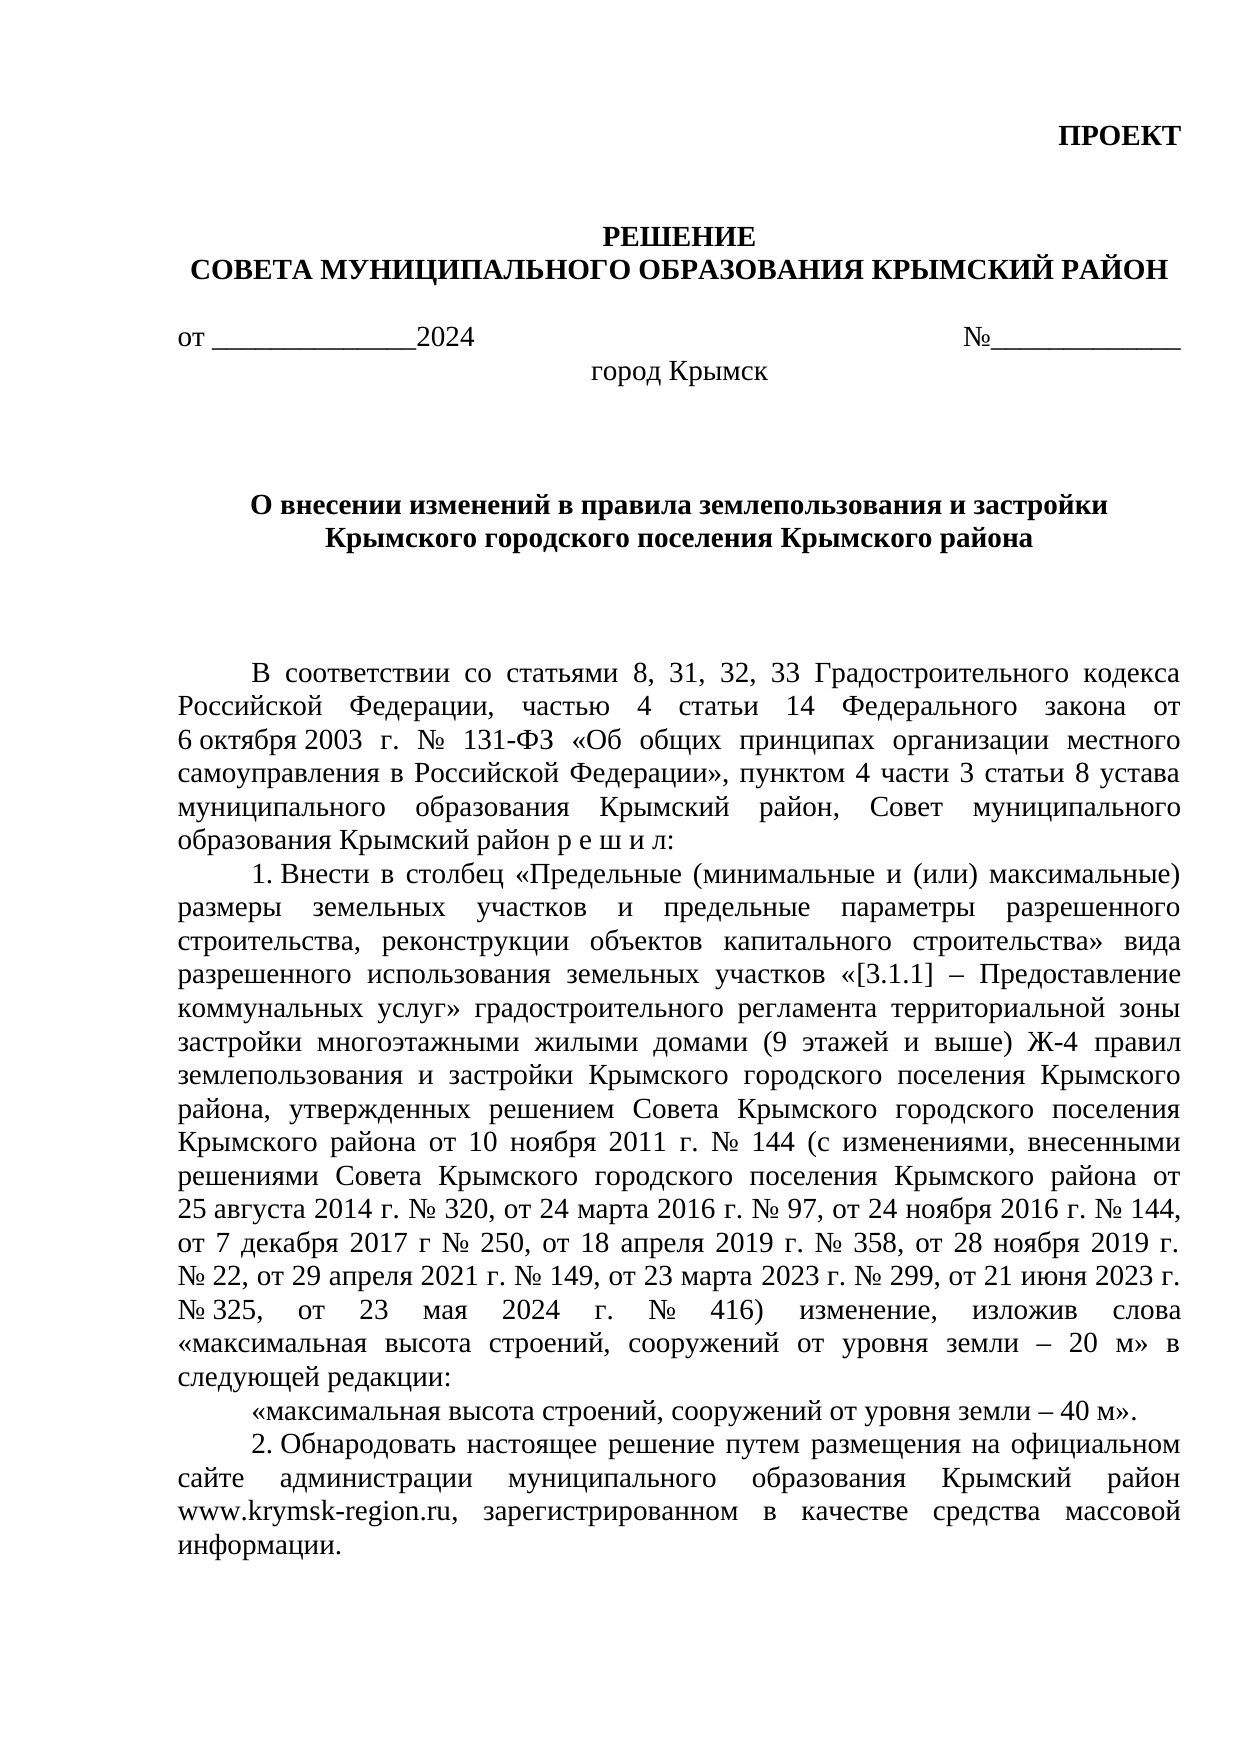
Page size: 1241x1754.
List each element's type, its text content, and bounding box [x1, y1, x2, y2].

text РЕШЕНИЕ [177, 219, 1181, 252]
text «максимальная высота строений, сооружений от уровня земли – 40 м». [177, 1393, 1181, 1426]
text СОВЕТА МУНИЦИПАЛЬНОГО ОБРАЗОВАНИЯ КРЫМСКИЙ РАЙОН [177, 252, 1181, 286]
text 2. Обнародовать настоящее решение путем размещения на официальном сайте администрации муниципального образования Крымский район www.krymsk-region.ru, зарегистрированном в качестве средства массовой информации. [177, 1426, 1181, 1560]
text город Крымск [177, 353, 1181, 386]
text от ______________2024 №_____________ [177, 319, 1181, 353]
text О внесении изменений в правила землепользования и застройки Крымского городского поселения Крымского района [177, 487, 1181, 554]
text ПРОЕКТ [915, 118, 1181, 152]
text 1. Внести в столбец «Предельные (минимальные и (или) максимальные) размеры земельных участков и предельные параметры разрешенного строительства, реконструкции объектов капитального строительства» вида разрешенного использования земельных участков «[3.1.1] – Предоставление коммунальных услуг» градостроительного регламента территориальной зоны застройки многоэтажными жилыми домами (9 этажей и выше) Ж-4 правил землепользования и застройки Крымского городского поселения Крымского района, утвержденных решением Совета Крымского городского поселения Крымского района от 10 ноября 2011 г. № 144 (с изменениями, внесенными решениями Совета Крымского городского поселения Крымского района от 25 августа 2014 г. № 320, от 24 марта 2016 г. № 97, от 24 ноября 2016 г. № 144, от 7 декабря 2017 г № 250, от 18 апреля 2019 г. № 358, от 28 ноября 2019 г. № 22, от 29 апреля 2021 г. № 149, от 23 марта 2023 г. № 299, от 21 июня 2023 г. № 325, от 23 мая 2024 г. № 416) изменение, изложив слова «максимальная высота строений, сооружений от уровня земли – 20 м» в следующей редакции: [177, 856, 1181, 1393]
text В соответствии со статьями 8, 31, 32, 33 Градостроительного кодекса Российской Федерации, частью 4 статьи 14 Федерального закона от 6 октября 2003 г. № 131-ФЗ «Об общих принципах организации местного самоуправления в Российской Федерации», пунктом 4 части 3 статьи 8 устава муниципального образования Крымский район, Совет муниципального образования Крымский район р е ш и л: [177, 655, 1181, 856]
